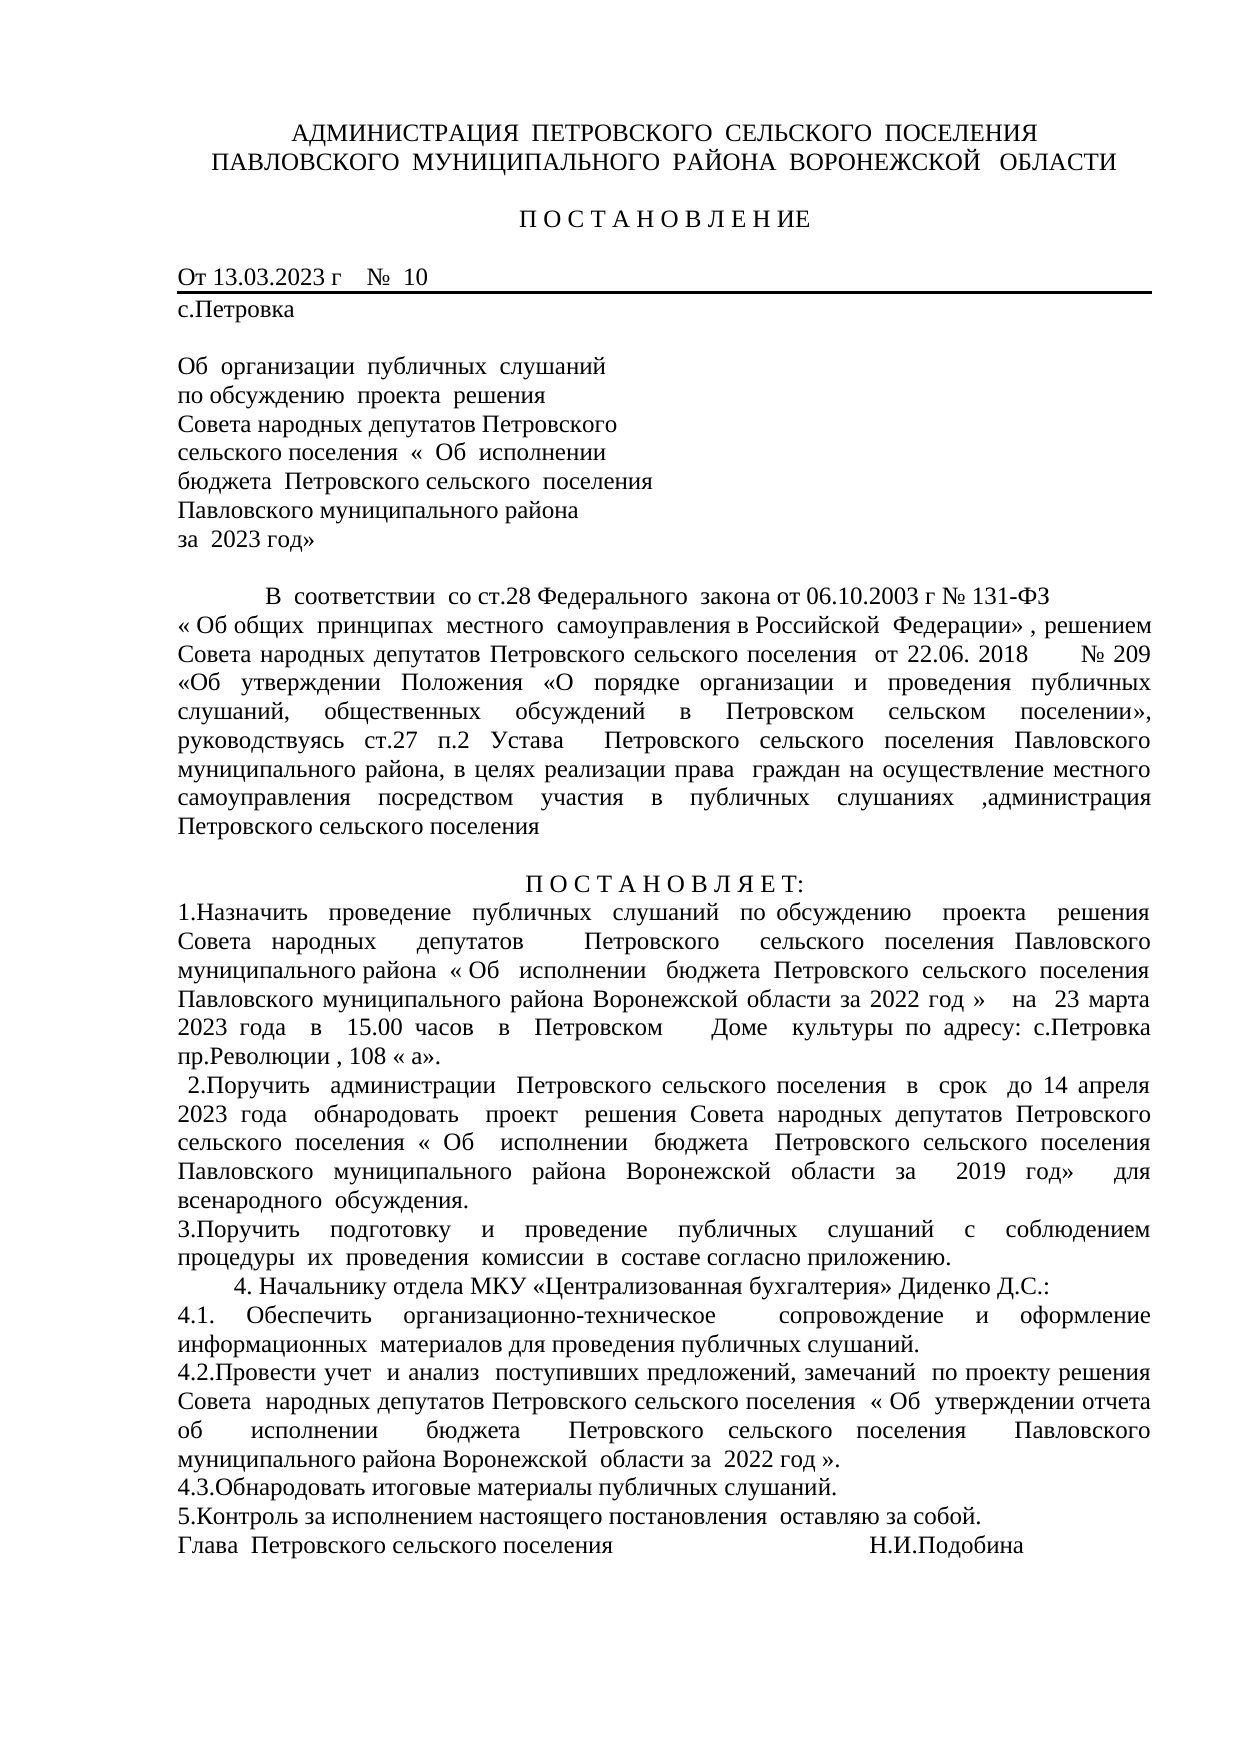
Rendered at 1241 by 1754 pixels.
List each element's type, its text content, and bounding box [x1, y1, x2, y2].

text « Об общих принципах местного самоуправления в Российской Федерации» , решением Совета народных депутатов Петровского сельского поселения от 22.06. 2018 № 209 «Об утверждении Положения «О порядке организации и проведения публичных слушаний, общественных обсуждений в Петровском сельском поселении», руководствуясь ст.27 п.2 Устава Петровского сельского поселения Павловского муниципального района, в целях реализации права граждан на осуществление местного самоуправления посредством участия в публичных слушаниях ,администрация Петровского сельского поселения [177, 610, 1152, 840]
text Павловского муниципального района [177, 495, 1152, 524]
text сельского поселения « Об исполнении [177, 437, 1152, 466]
text бюджета Петровского сельского поселения [177, 466, 1152, 495]
text 1.Назначить проведение публичных слушаний по обсуждению проекта решения Совета народных депутатов Петровского сельского поселения Павловского муниципального района « Об исполнении бюджета Петровского сельского поселения Павловского муниципального района Воронежской области за 2022 год » на 23 марта 2023 года в 15.00 часов в Петровском Доме культуры по адресу: с.Петровка пр.Революции , 108 « а». [177, 897, 1152, 1070]
text 4. Начальнику отдела МКУ «Централизованная бухгалтерия» Диденко Д.С.: [177, 1271, 1152, 1300]
text 3.Поручить подготовку и проведение публичных слушаний с соблюдением процедуры их проведения комиссии в составе согласно приложению. [177, 1214, 1152, 1271]
text П О С Т А Н О В Л Е Н ИЕ [177, 204, 1152, 233]
text с.Петровка [177, 294, 1152, 322]
text АДМИНИСТРАЦИЯ ПЕТРОВСКОГО СЕЛЬСКОГО ПОСЕЛЕНИЯ [177, 118, 1152, 147]
text 2.Поручить администрации Петровского сельского поселения в срок до 14 апреля 2023 года обнародовать проект решения Совета народных депутатов Петровского сельского поселения « Об исполнении бюджета Петровского сельского поселения Павловского муниципального района Воронежской области за 2019 год» для всенародного обсуждения. [177, 1070, 1152, 1214]
text Совета народных депутатов Петровского [177, 409, 1152, 437]
text Глава Петровского сельского поселения Н.И.Подобина [177, 1530, 1152, 1559]
text 4.1. Обеспечить организационно-техническое сопровождение и оформление информационных материалов для проведения публичных слушаний. [177, 1300, 1152, 1357]
text по обсуждению проекта решения [177, 380, 1152, 409]
text ПАВЛОВСКОГО МУНИЦИПАЛЬНОГО РАЙОНА ВОРОНЕЖСКОЙ ОБЛАСТИ [177, 147, 1152, 176]
text В соответствии со ст.28 Федерального закона от 06.10.2003 г № 131-ФЗ [177, 581, 1152, 610]
text за 2023 год» [177, 524, 1152, 552]
text От 13.03.2023 г № 10 [177, 262, 1152, 291]
text П О С Т А Н О В Л Я Е Т: [177, 869, 1152, 897]
text 4.2.Провести учет и анализ поступивших предложений, замечаний по проекту решения Совета народных депутатов Петровского сельского поселения « Об утверждении отчета об исполнении бюджета Петровского сельского поселения Павловского муниципального района Воронежской области за 2022 год ». [177, 1357, 1152, 1472]
text 5.Контроль за исполнением настоящего постановления оставляю за собой. [177, 1501, 1152, 1530]
text Об организации публичных слушаний [177, 351, 1152, 380]
text 4.3.Обнародовать итоговые материалы публичных слушаний. [177, 1472, 1152, 1501]
